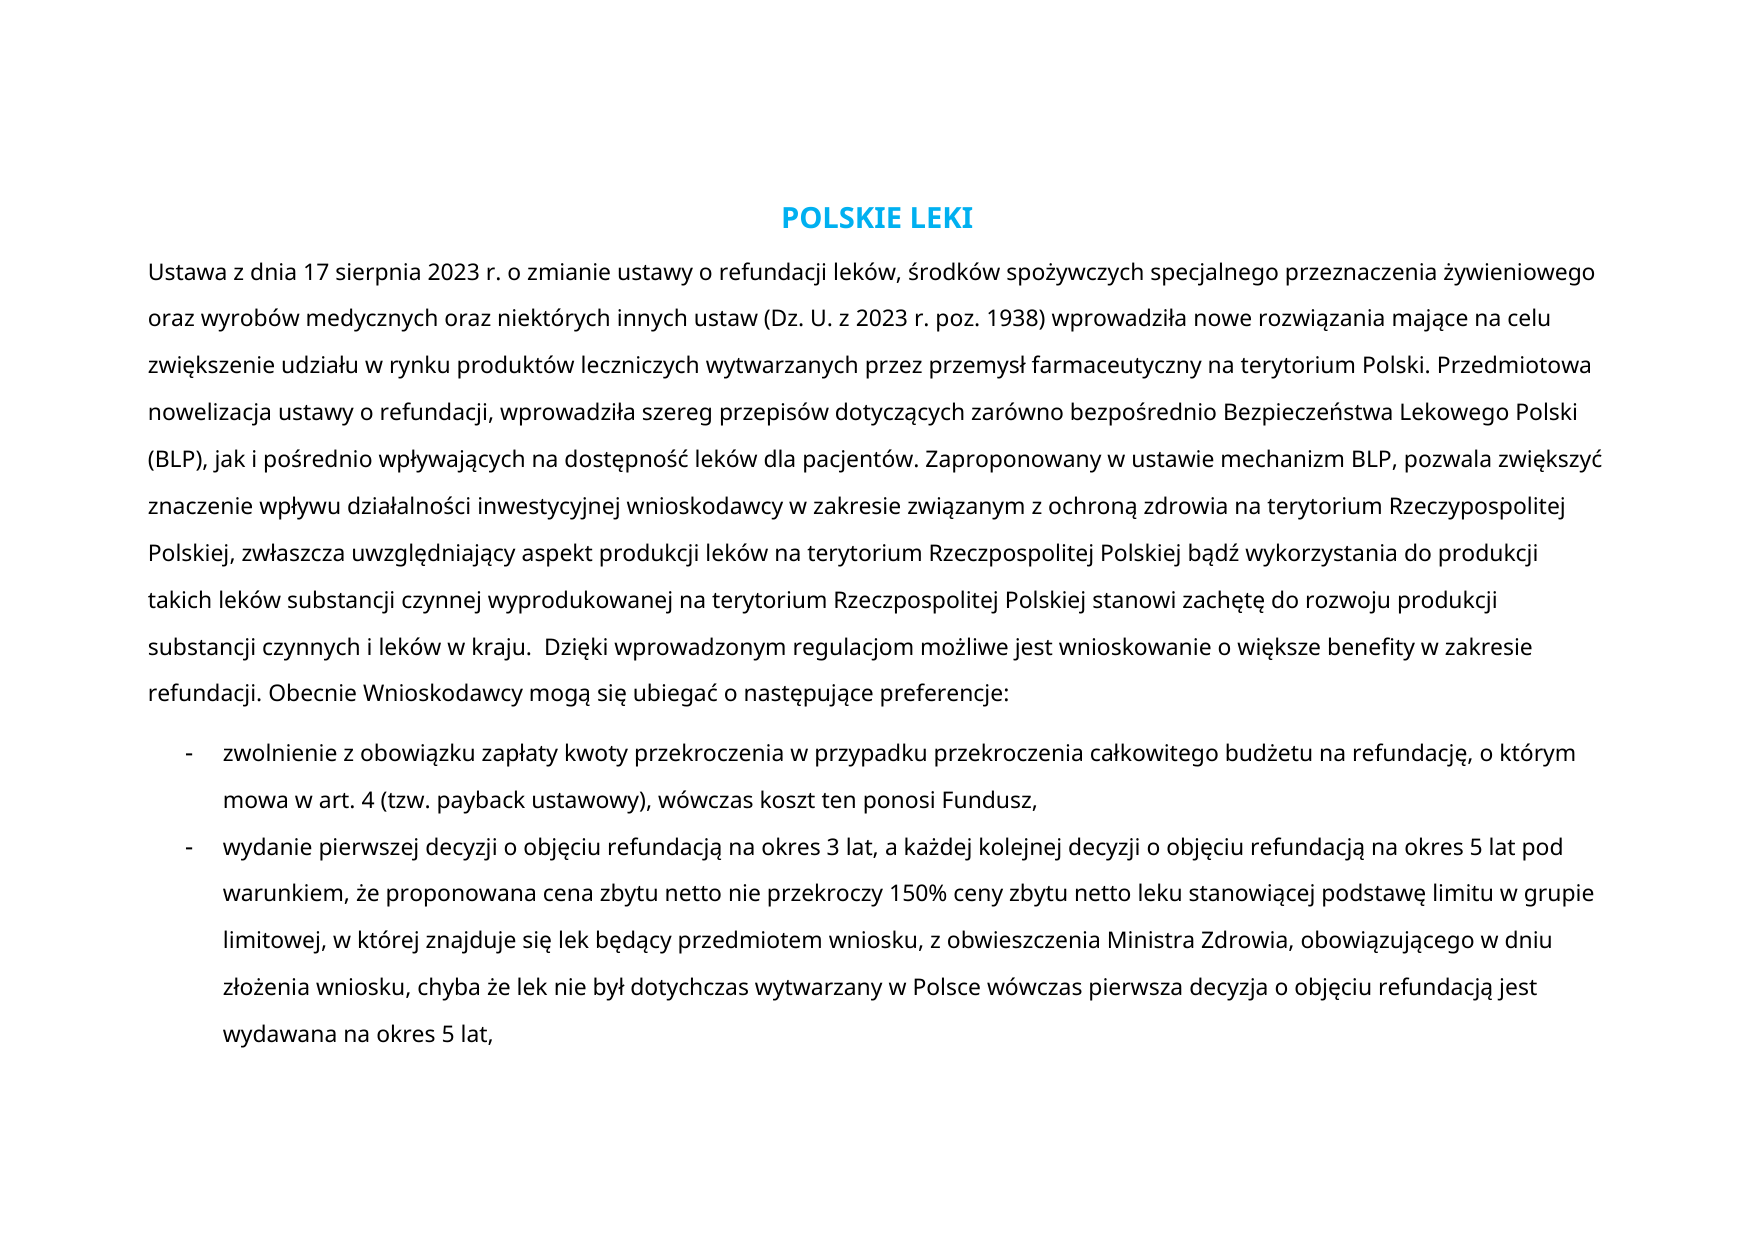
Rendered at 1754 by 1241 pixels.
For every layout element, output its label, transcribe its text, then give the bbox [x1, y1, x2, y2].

list wydanie pierwszej decyzji o objęciu refundacją na okres 3 lat, a każdej kolejnej decyzji o objęciu refundacją na okres 5 lat pod warunkiem, że proponowana cena zbytu netto nie przekroczy 150% ceny zbytu netto leku stanowiącej podstawę limitu w grupie limitowej, w której znajduje się lek będący przedmiotem wniosku, z obwieszczenia Ministra Zdrowia, obowiązującego w dniu złożenia wniosku, chyba że lek nie był dotychczas wytwarzany w Polsce wówczas pierwsza decyzja o objęciu refundacją jest wydawana na okres 5 lat, [185, 830, 1606, 1049]
list zwolnienie z obowiązku zapłaty kwoty przekroczenia w przypadku przekroczenia całkowitego budżetu na refundację, o którym mowa w art. 4 (tzw. payback ustawowy), wówczas koszt ten ponosi Fundusz, [185, 737, 1606, 815]
text POLSKIE LEKI [148, 197, 1606, 237]
text Ustawa z dnia 17 sierpnia 2023 r. o zmianie ustawy o refundacji leków, środków spożywczych specjalnego przeznaczenia żywieniowego oraz wyrobów medycznych oraz niektórych innych ustaw (Dz. U. z 2023 r. poz. 1938) wprowadziła nowe rozwiązania mające na celu zwiększenie udziału w rynku produktów leczniczych wytwarzanych przez przemysł farmaceutyczny na terytorium Polski. Przedmiotowa nowelizacja ustawy o refundacji, wprowadziła szereg przepisów dotyczących zarówno bezpośrednio Bezpieczeństwa Lekowego Polski (BLP), jak i pośrednio wpływających na dostępność leków dla pacjentów. Zaproponowany w ustawie mechanizm BLP, pozwala zwiększyć znaczenie wpływu działalności inwestycyjnej wnioskodawcy w zakresie związanym z ochroną zdrowia na terytorium Rzeczypospolitej Polskiej, zwłaszcza uwzględniający aspekt produkcji leków na terytorium Rzeczpospolitej Polskiej bądź wykorzystania do produkcji takich leków substancji czynnej wyprodukowanej na terytorium Rzeczpospolitej Polskiej stanowi zachętę do rozwoju produkcji substancji czynnych i leków w kraju. Dzięki wprowadzonym regulacjom możliwe jest wnioskowanie o większe benefity w zakresie refundacji. Obecnie Wnioskodawcy mogą się ubiegać o następujące preferencje: [148, 255, 1606, 708]
